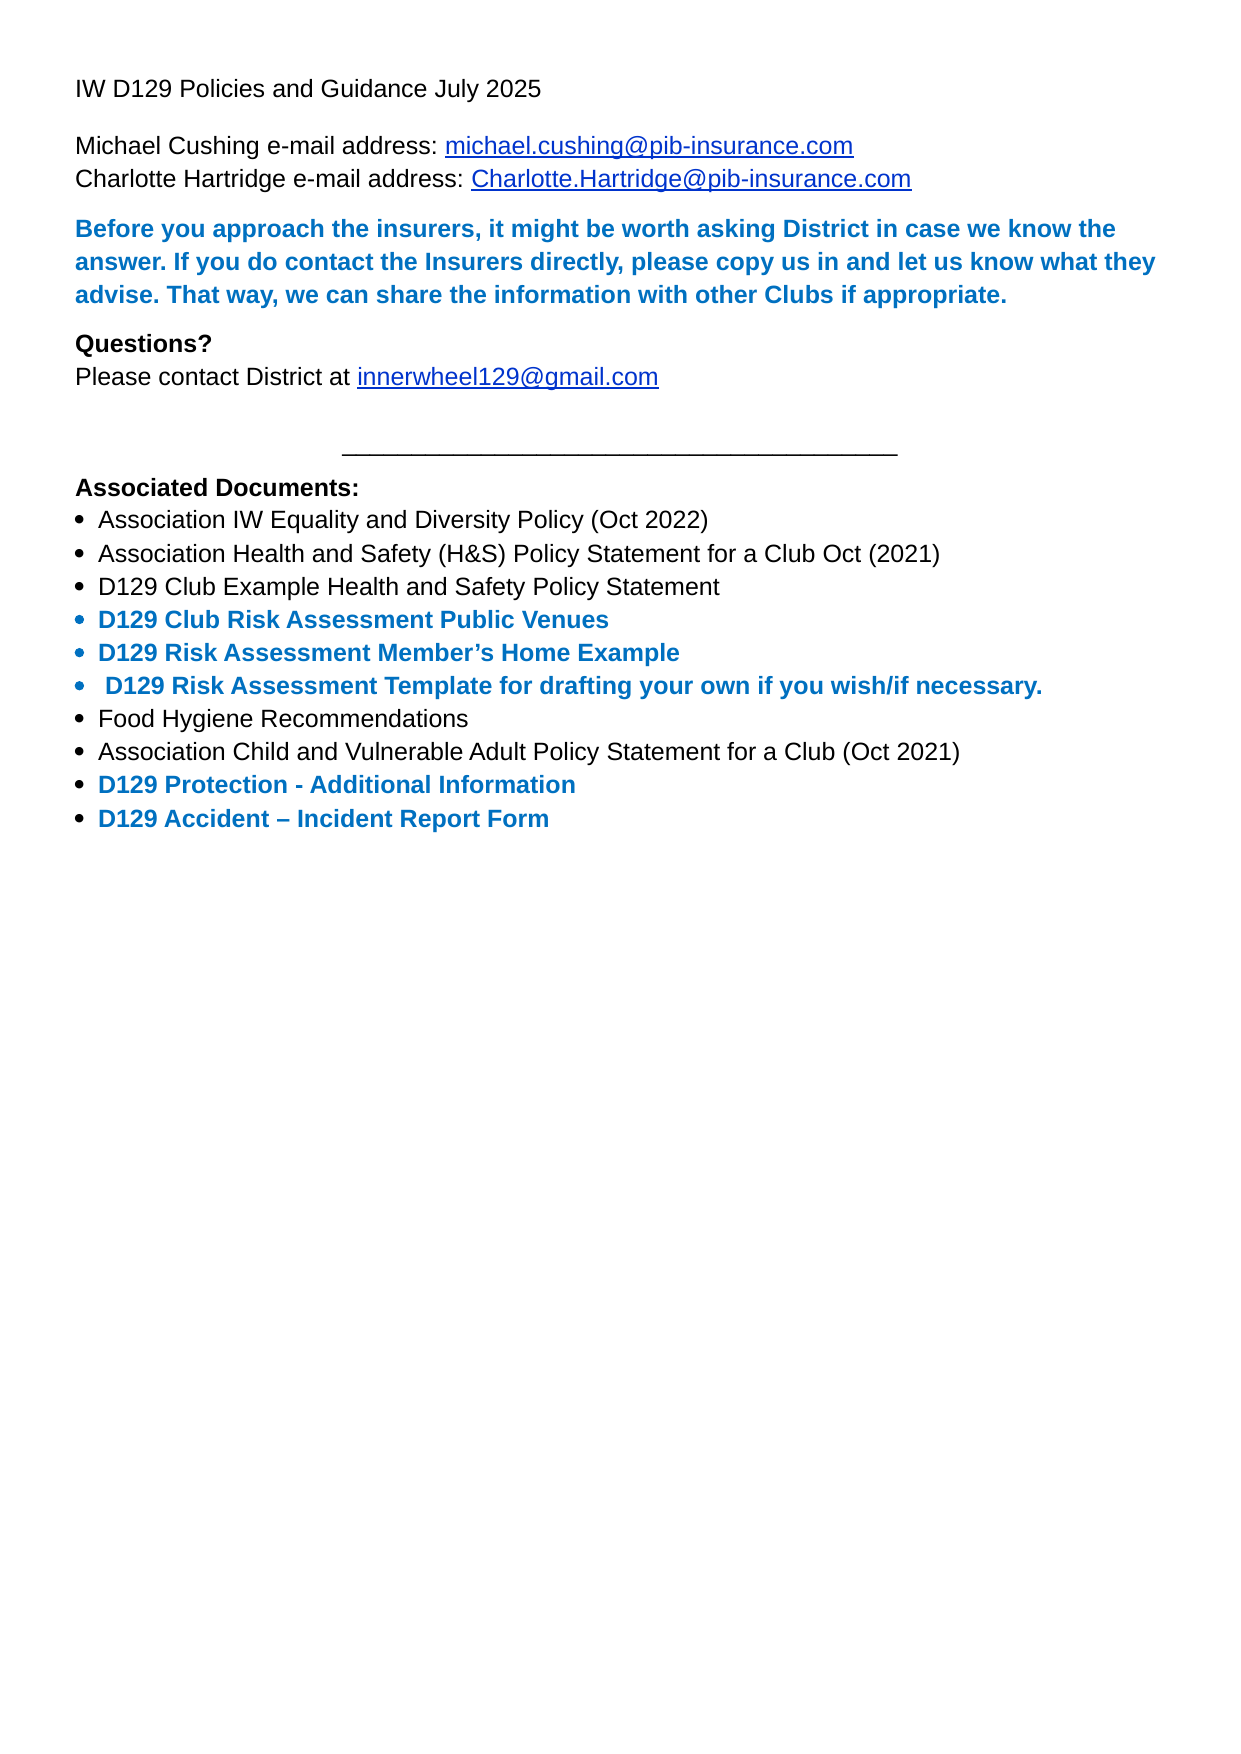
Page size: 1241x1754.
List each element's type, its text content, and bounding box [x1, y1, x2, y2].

text Charlotte Hartridge e-mail address: Charlotte.Hartridge@pib-insurance.com [75, 164, 1165, 193]
list Please contact District at innerwheel129@gmail.com [75, 362, 1165, 391]
list Association IW Equality and Diversity Policy (Oct 2022) [75, 506, 1165, 534]
text Michael Cushing e-mail address: michael.cushing@pib-insurance.com [75, 131, 1165, 160]
list Food Hygiene Recommendations [75, 704, 1165, 733]
list D129 Protection - Additional Information [75, 771, 1165, 799]
text Before you approach the insurers, it might be worth asking District in case we know the answer. If you do contact the Insurers directly, please copy us in and let us know what they advise. That way, we can share the information with other Clubs if appropriate. [75, 214, 1165, 309]
list Association Child and Vulnerable Adult Policy Statement for a Club (Oct 2021) [75, 737, 1165, 766]
list ________________________________________ [75, 428, 1165, 457]
list D129 Club Example Health and Safety Policy Statement [75, 572, 1165, 601]
list D129 Club Risk Assessment Public Venues [75, 605, 1165, 634]
list Association Health and Safety (H&S) Policy Statement for a Club Oct (2021) [75, 539, 1165, 567]
list Associated Documents: [75, 472, 1165, 501]
list D129 Risk Assessment Template for drafting your own if you wish/if necessary. [75, 671, 1165, 700]
list D129 Risk Assessment Member’s Home Example [75, 638, 1165, 667]
list Questions? [75, 329, 1165, 358]
list D129 Accident – Incident Report Form [75, 804, 1165, 832]
